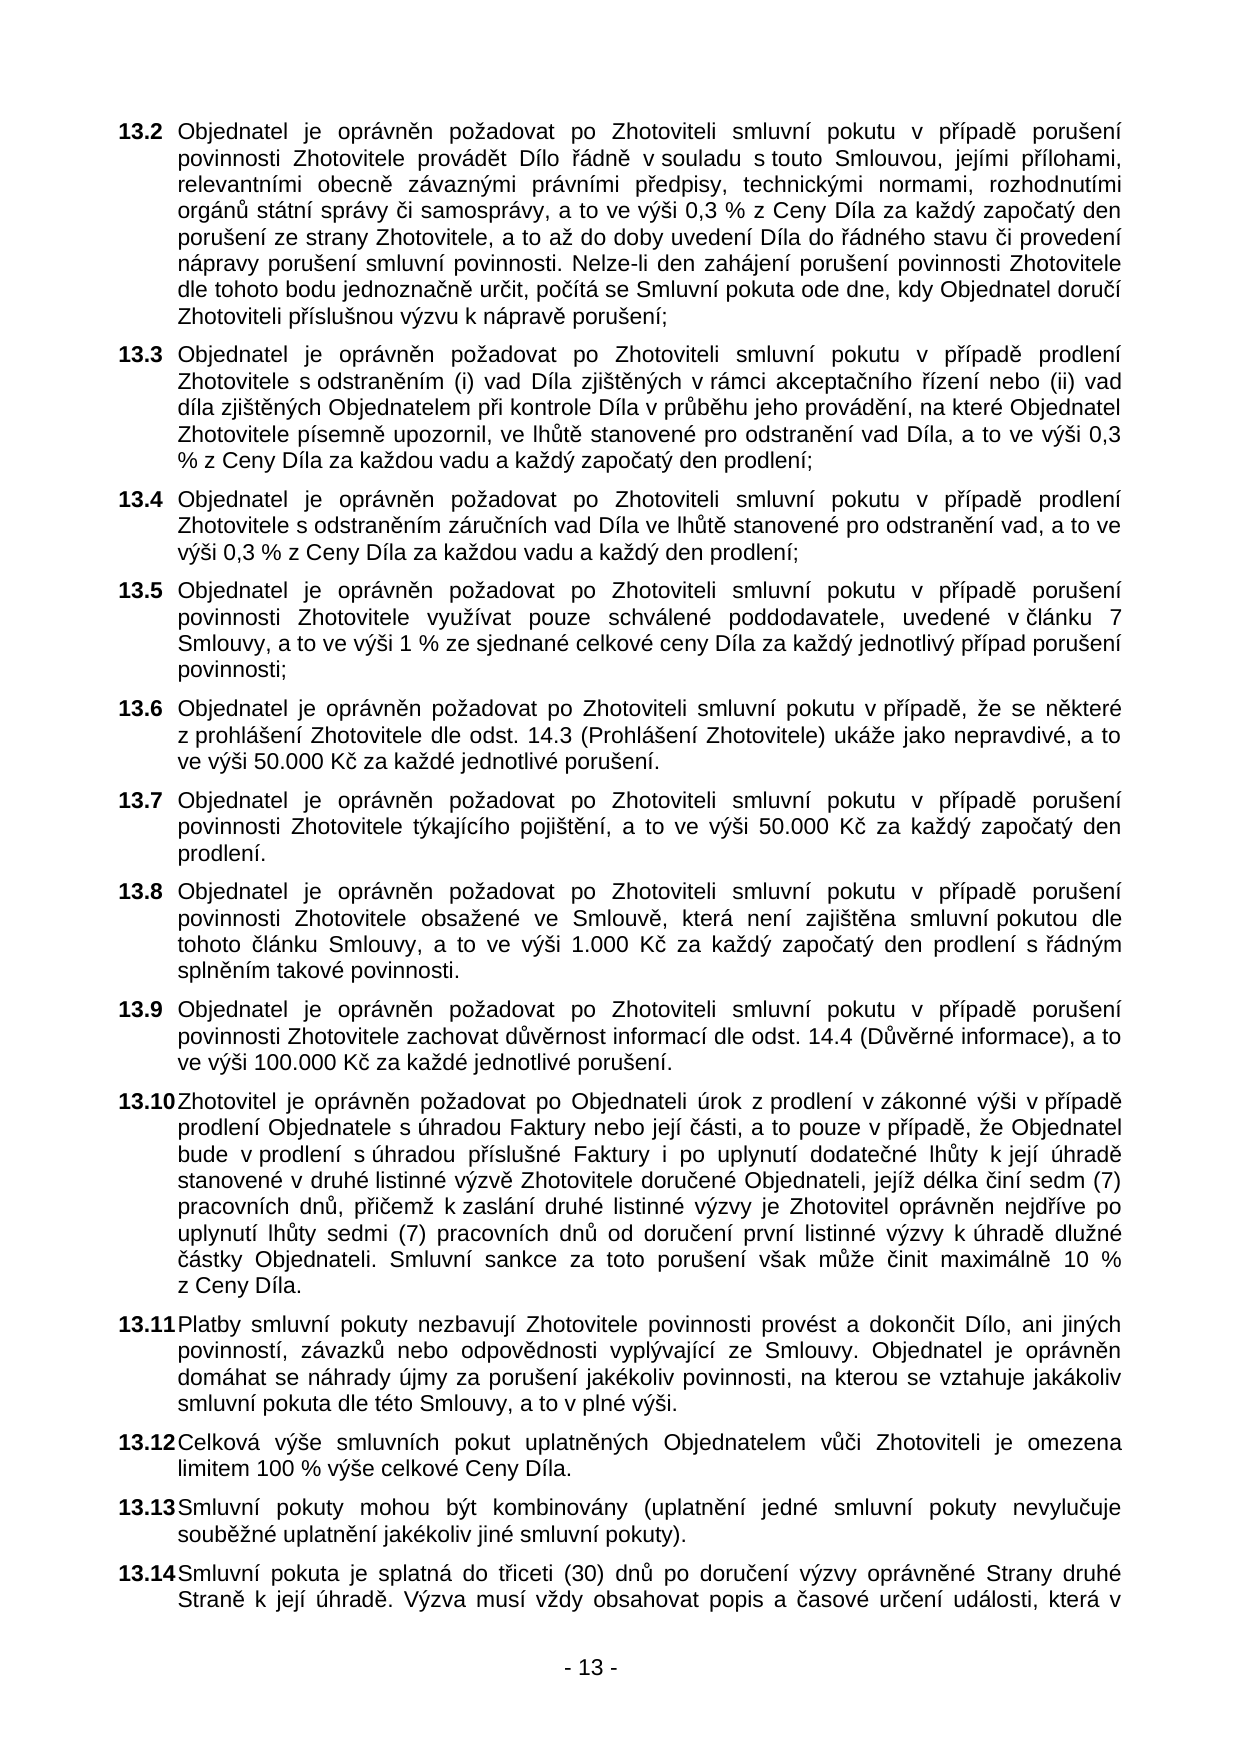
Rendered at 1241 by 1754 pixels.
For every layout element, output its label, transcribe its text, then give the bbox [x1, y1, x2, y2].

text Objednatel je oprávněn požadovat po Zhotoviteli smluvní pokutu v případě porušení povinnosti Zhotovitele využívat pouze schválené poddodavatele, uvedené v článku 7 Smlouvy, a to ve výši 1 % ze sjednané celkové ceny Díla za každý jednotlivý případ porušení povinnosti; [118, 577, 1122, 683]
text Celková výše smluvních pokut uplatněných Objednatelem vůči Zhotoviteli je omezena limitem 100 % výše celkové Ceny Díla. [118, 1429, 1122, 1482]
text Objednatel je oprávněn požadovat po Zhotoviteli smluvní pokutu v případě prodlení Zhotovitele s odstraněním záručních vad Díla ve lhůtě stanovené pro odstranění vad, a to ve výši 0,3 % z Ceny Díla za každou vadu a každý den prodlení; [118, 486, 1122, 565]
text Objednatel je oprávněn požadovat po Zhotoviteli smluvní pokutu v případě porušení povinnosti Zhotovitele týkajícího pojištění, a to ve výši 50.000 Kč za každý započatý den prodlení. [118, 787, 1122, 866]
text Platby smluvní pokuty nezbavují Zhotovitele povinnosti provést a dokončit Dílo, ani jiných povinností, závazků nebo odpovědnosti vyplývající ze Smlouvy. Objednatel je oprávněn domáhat se náhrady újmy za porušení jakékoliv povinnosti, na kterou se vztahuje jakákoliv smluvní pokuta dle této Smlouvy, a to v plné výši. [118, 1311, 1122, 1417]
text Objednatel je oprávněn požadovat po Zhotoviteli smluvní pokutu v případě porušení povinnosti Zhotovitele provádět Dílo řádně v souladu s touto Smlouvou, jejími přílohami, relevantními obecně závaznými právními předpisy, technickými normami, rozhodnutími orgánů státní správy či samosprávy, a to ve výši 0,3 % z Ceny Díla za každý započatý den porušení ze strany Zhotovitele, a to až do doby uvedení Díla do řádného stavu či provedení nápravy porušení smluvní povinnosti. Nelze-li den zahájení porušení povinnosti Zhotovitele dle tohoto bodu jednoznačně určit, počítá se Smluvní pokuta ode dne, kdy Objednatel doručí Zhotoviteli příslušnou výzvu k nápravě porušení; [118, 118, 1122, 329]
text Objednatel je oprávněn požadovat po Zhotoviteli smluvní pokutu v případě, že se některé z prohlášení Zhotovitele dle odst. 14.3 (Prohlášení Zhotovitele) ukáže jako nepravdivé, a to ve výši 50.000 Kč za každé jednotlivé porušení. [118, 695, 1122, 774]
text Objednatel je oprávněn požadovat po Zhotoviteli smluvní pokutu v případě porušení povinnosti Zhotovitele zachovat důvěrnost informací dle odst. 14.4 (Důvěrné informace), a to ve výši 100.000 Kč za každé jednotlivé porušení. [118, 996, 1122, 1075]
text Zhotovitel je oprávněn požadovat po Objednateli úrok z prodlení v zákonné výši v případě prodlení Objednatele s úhradou Faktury nebo její části, a to pouze v případě, že Objednatel bude v prodlení s úhradou příslušné Faktury i po uplynutí dodatečné lhůty k její úhradě stanovené v druhé listinné výzvě Zhotovitele doručené Objednateli, jejíž délka činí sedm (7) pracovních dnů, přičemž k zaslání druhé listinné výzvy je Zhotovitel oprávněn nejdříve po uplynutí lhůty sedmi (7) pracovních dnů od doručení první listinné výzvy k úhradě dlužné částky Objednateli. Smluvní sankce za toto porušení však může činit maximálně 10 % z Ceny Díla. [118, 1088, 1122, 1299]
text Objednatel je oprávněn požadovat po Zhotoviteli smluvní pokutu v případě porušení povinnosti Zhotovitele obsažené ve Smlouvě, která není zajištěna smluvní pokutou dle tohoto článku Smlouvy, a to ve výši 1.000 Kč za každý započatý den prodlení s řádným splněním takové povinnosti. [118, 878, 1122, 984]
text Smluvní pokuty mohou být kombinovány (uplatnění jedné smluvní pokuty nevylučuje souběžné uplatnění jakékoliv jiné smluvní pokuty). [118, 1494, 1122, 1547]
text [118, 1559, 1122, 1612]
text Objednatel je oprávněn požadovat po Zhotoviteli smluvní pokutu v případě prodlení Zhotovitele s odstraněním (i) vad Díla zjištěných v rámci akceptačního řízení nebo (ii) vad díla zjištěných Objednatelem při kontrole Díla v průběhu jeho provádění, na které Objednatel Zhotovitele písemně upozornil, ve lhůtě stanovené pro odstranění vad Díla, a to ve výši 0,3 % z Ceny Díla za každou vadu a každý započatý den prodlení; [118, 341, 1122, 473]
